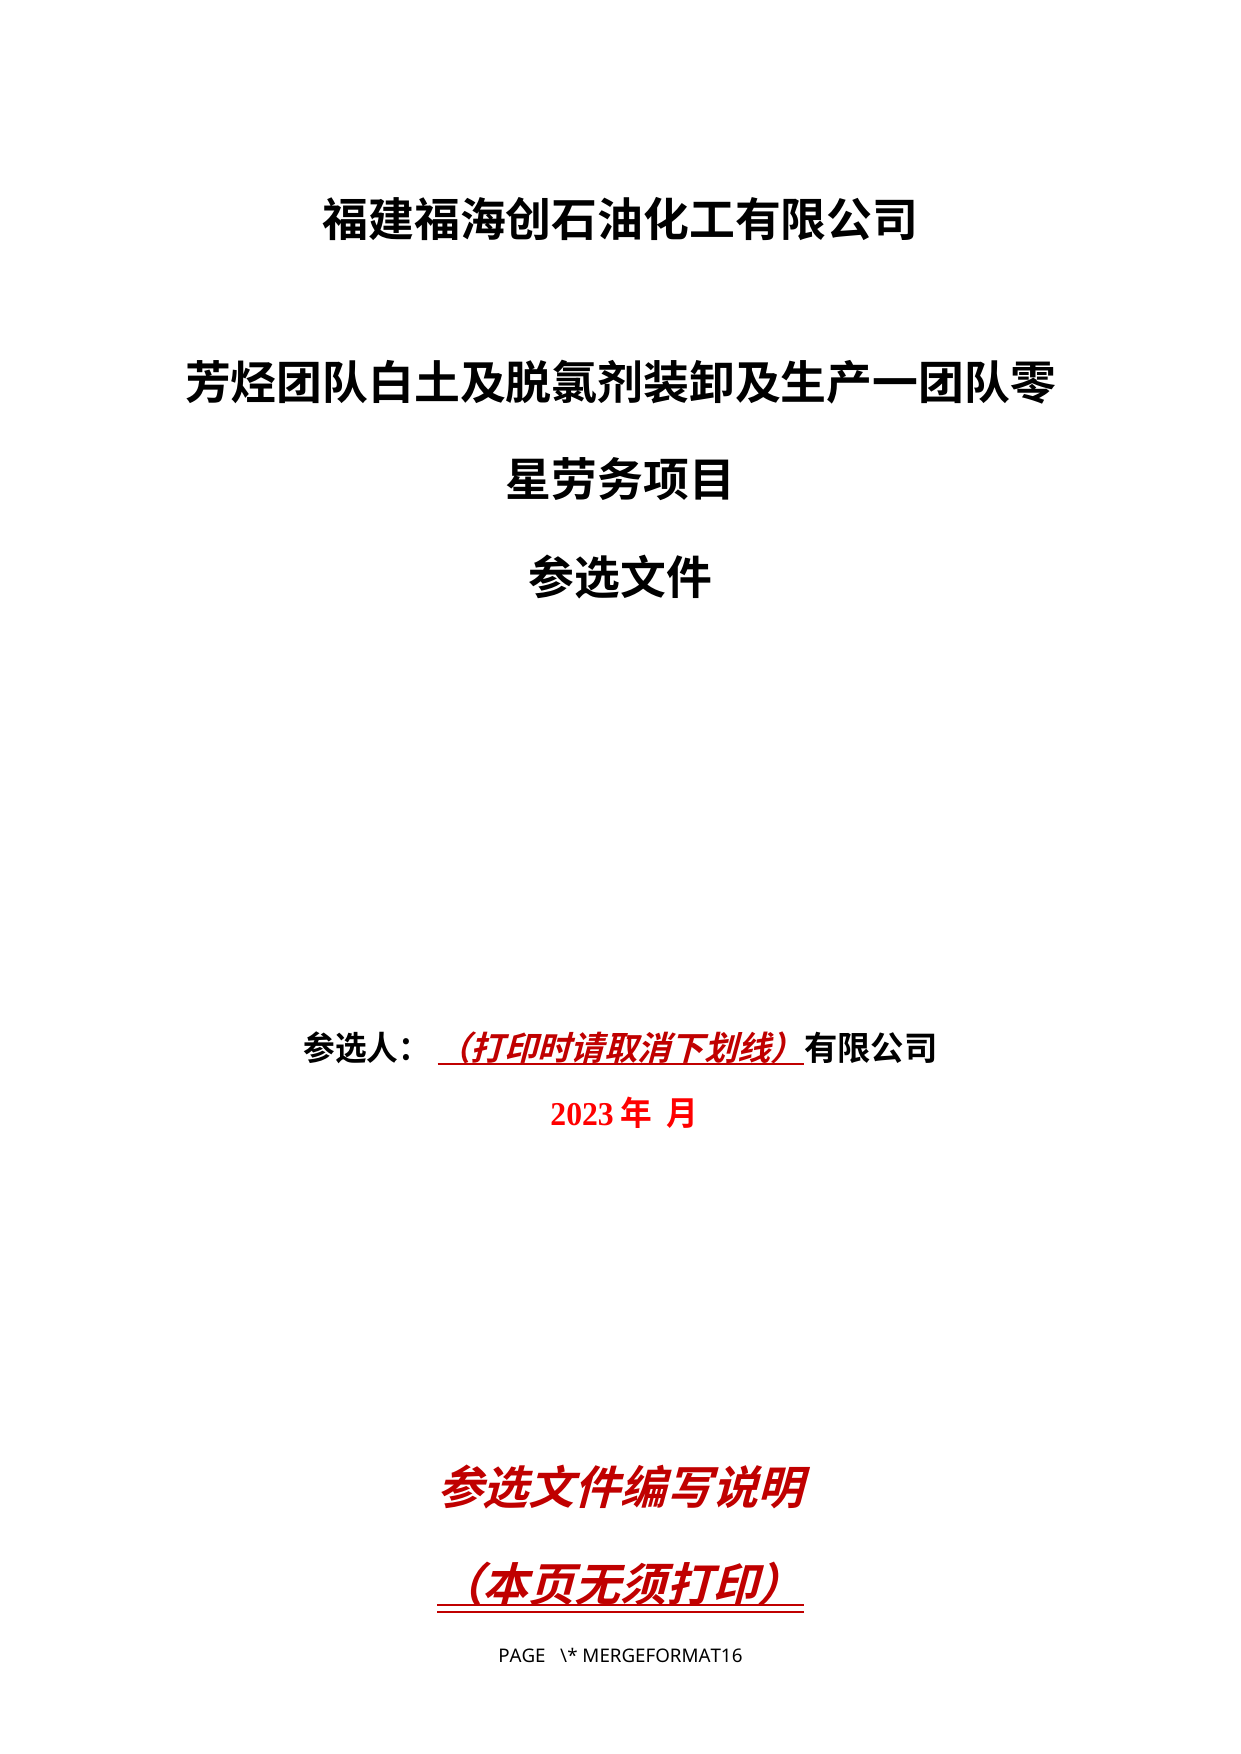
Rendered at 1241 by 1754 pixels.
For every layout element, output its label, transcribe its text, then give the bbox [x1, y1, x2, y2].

text 参选文件 [175, 526, 1065, 623]
text 参选人： （打印时请取消下划线）有限公司 [175, 1013, 1065, 1078]
text 2023年 月 [175, 1078, 1065, 1143]
text 福建福海创石油化工有限公司 [175, 168, 1065, 266]
text 参选文件编写说明 [175, 1436, 1065, 1533]
text （本页无须打印） [175, 1533, 1065, 1631]
text 芳烃团队白土及脱氯剂装卸及生产一团队零星劳务项目 [175, 331, 1065, 526]
